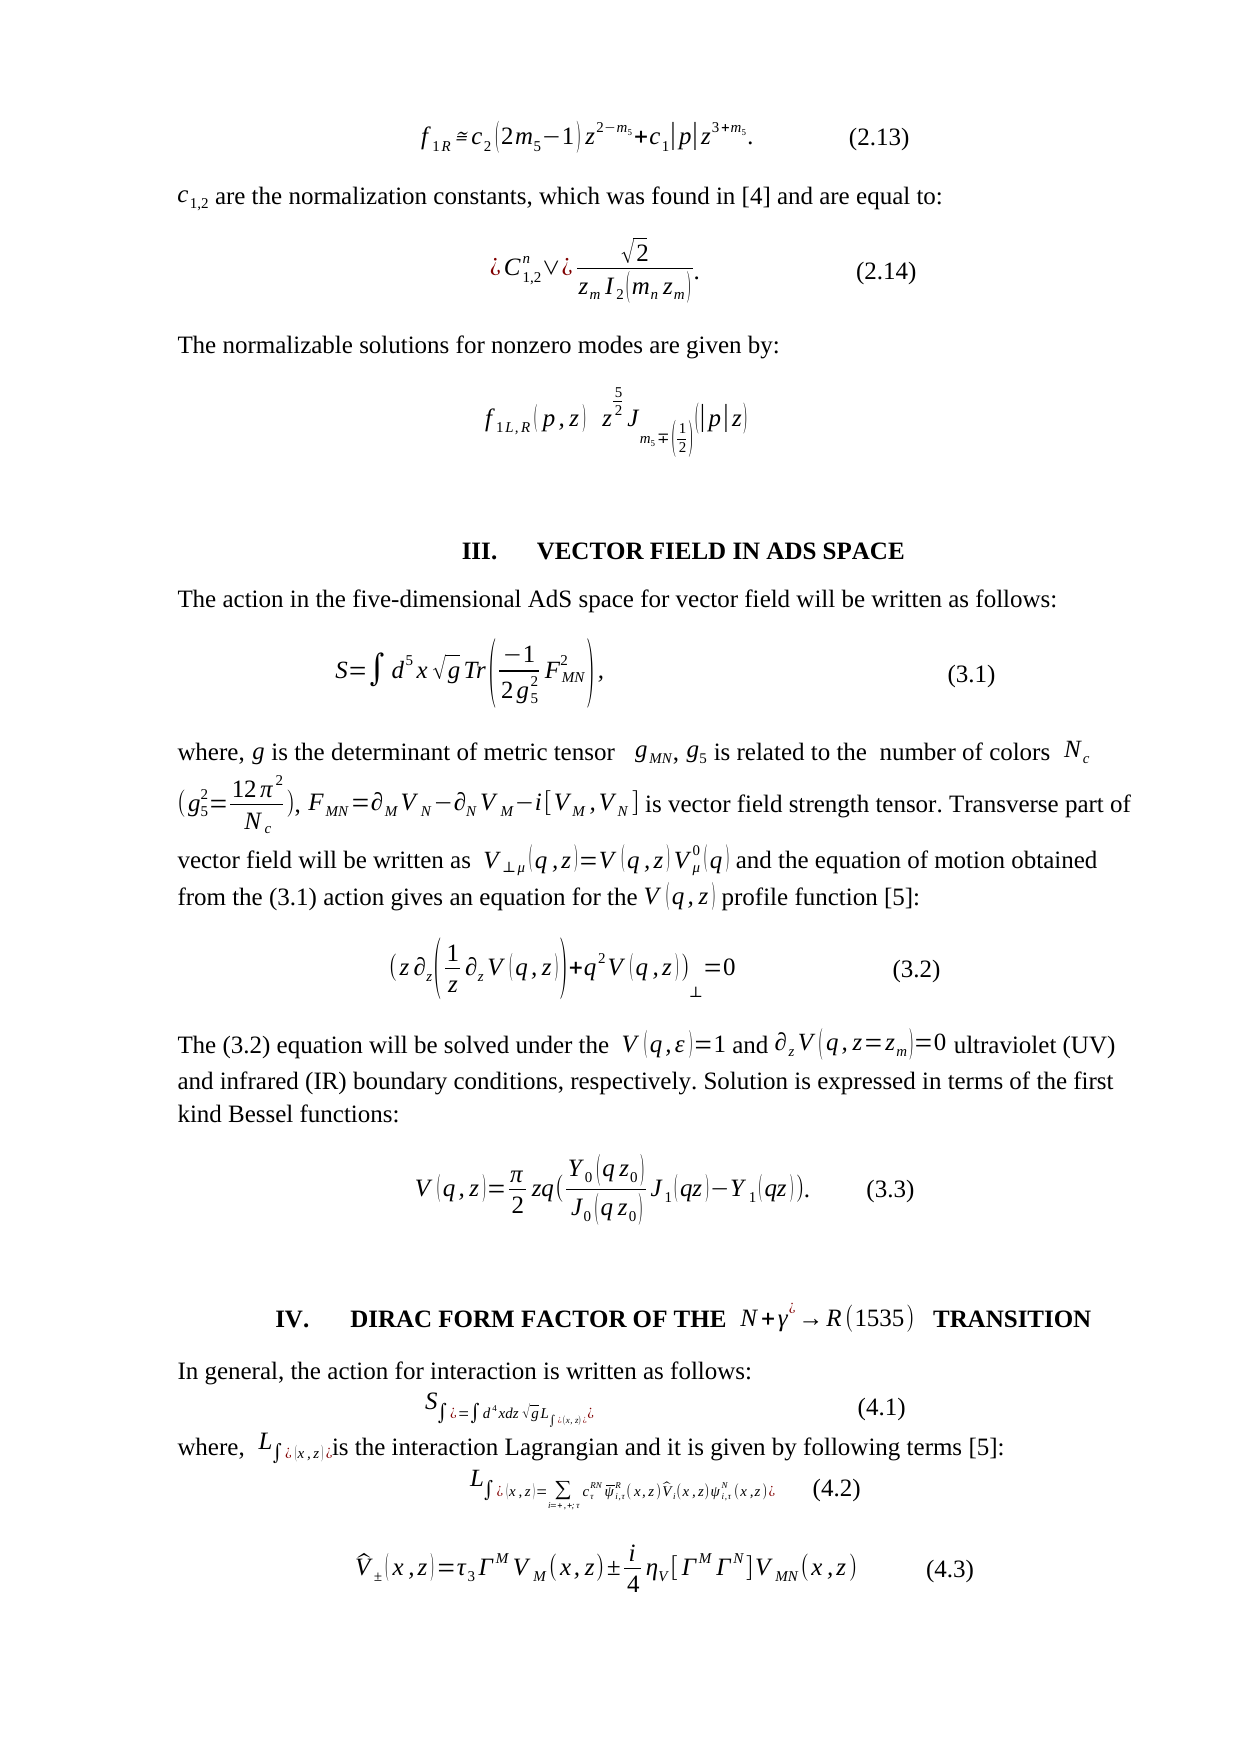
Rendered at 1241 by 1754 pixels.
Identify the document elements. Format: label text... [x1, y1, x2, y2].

text where, is the interaction Lagrangian and it is given by following terms [5]: [177, 1428, 1152, 1465]
text (2.13) [177, 118, 1152, 155]
text (4.3) [177, 1540, 1152, 1599]
text (3.2) [177, 937, 1152, 1002]
text (4.2) [177, 1465, 1152, 1511]
text (4.1) [177, 1387, 1152, 1428]
text are the normalization constants, which was found in [4] and are equal to: [177, 180, 1152, 212]
text The action in the five-dimensional AdS space for vector field will be written as follows: [177, 584, 1152, 612]
text The normalizable solutions for nonzero modes are given by: [177, 330, 1152, 359]
text (3.1) [177, 638, 1152, 711]
subtitle DIRAC FORM FACTOR OF THE TRANSITION [215, 1303, 1152, 1333]
text The (3.2) equation will be solved under the and ultraviolet (UV) and infrared (IR) boundary conditions, respectively. Solution is expressed in terms of the first kind Bessel functions: [177, 1027, 1152, 1127]
text . (2.14) [177, 237, 1152, 305]
text . (3.3) [177, 1153, 1152, 1226]
subtitle In general, the action for interaction is written as follows: [177, 1356, 1152, 1385]
list VECTOR FIELD IN ADS SPACE [215, 536, 1152, 565]
text where, is the determinant of metric tensor , is related to the number of colors , is vector field strength tensor. Transverse part of vector field will be written as and the equation of motion obtained from the (3.1) action gives an equation for the profile function [5]: [177, 736, 1152, 912]
